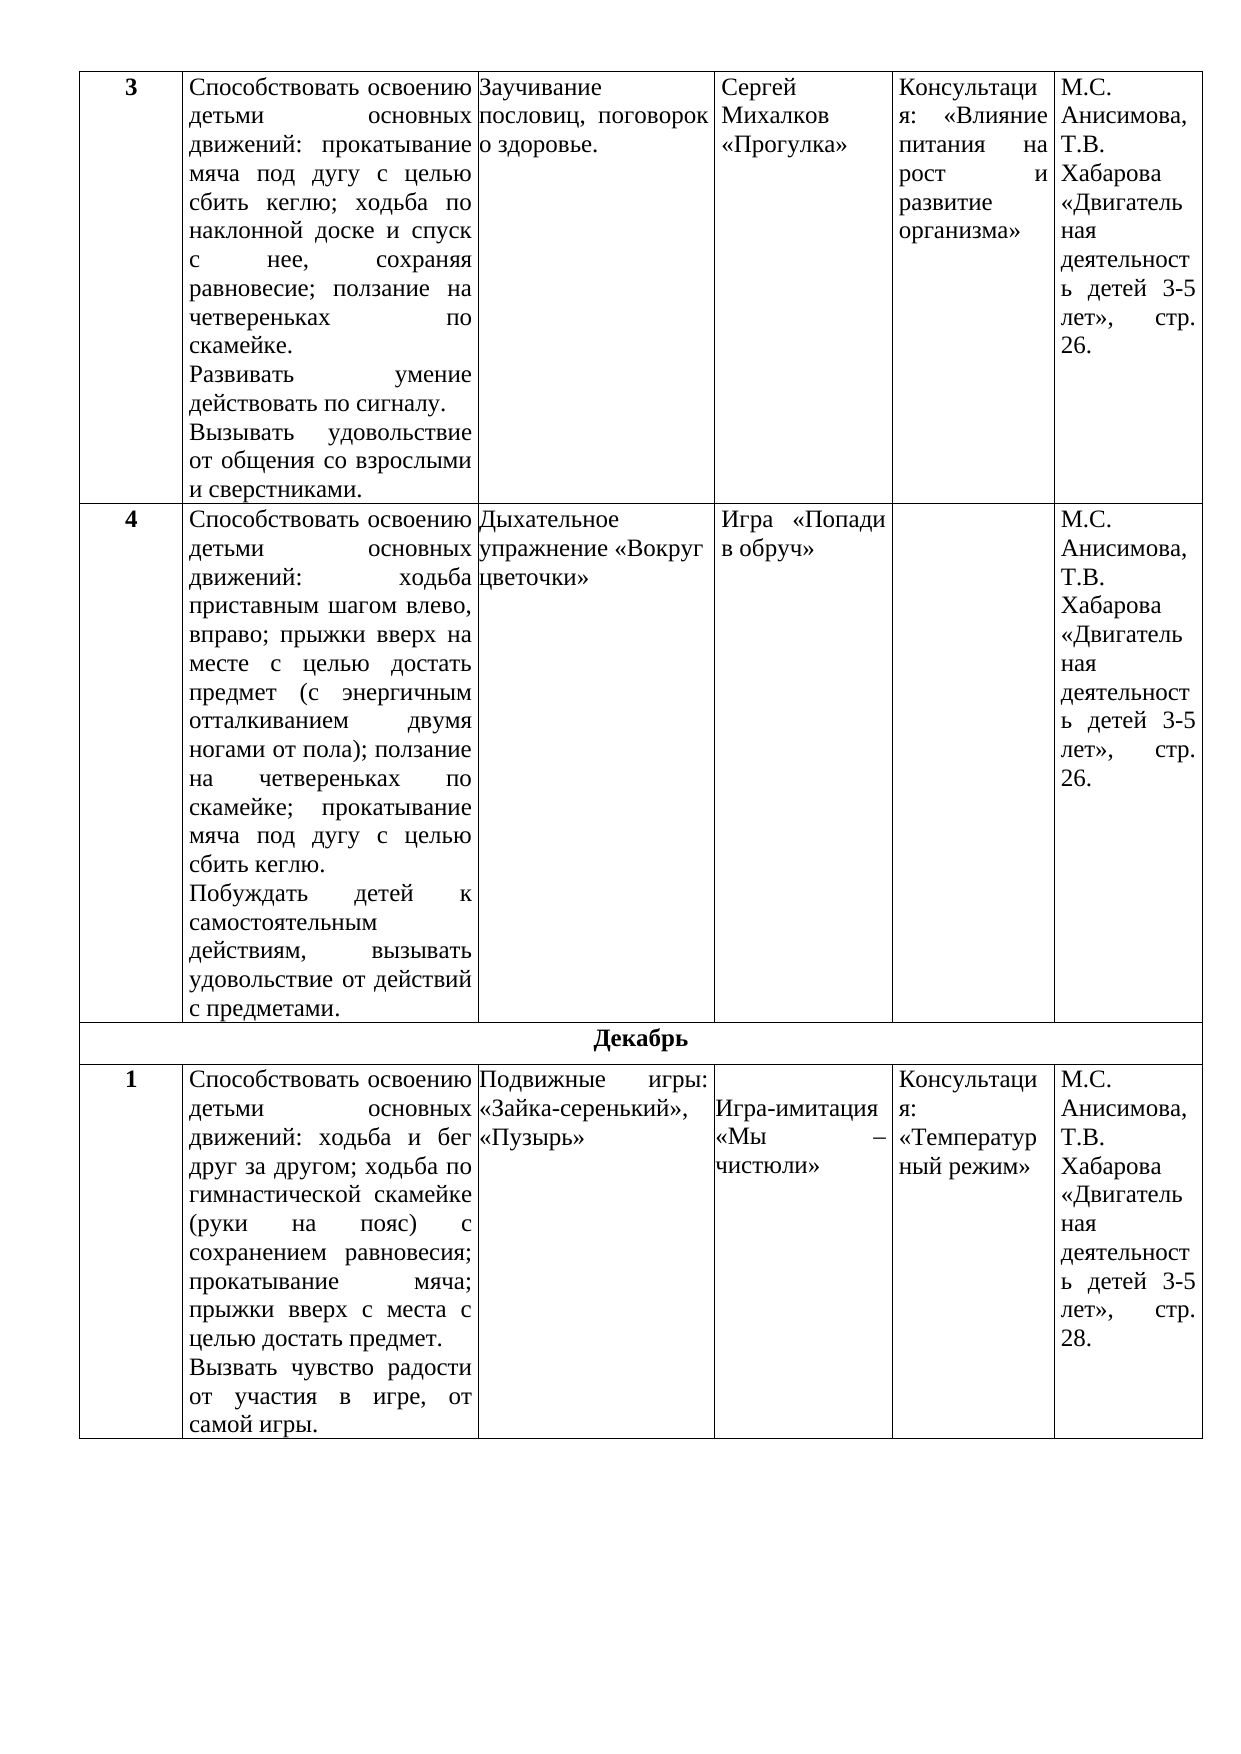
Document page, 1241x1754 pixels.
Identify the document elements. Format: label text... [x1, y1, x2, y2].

table_cell М.С. Анисимова, Т.В. Хабарова «Двигательная деятельность детей 3-5 лет», стр. 26. [1055, 72, 1202, 503]
table_cell Дыхательное упражнение «Вокруг цветочки» [479, 504, 714, 1022]
table_cell М.С. Анисимова, Т.В. Хабарова «Двигательная деятельность детей 3-5 лет», стр. 26. [1055, 504, 1202, 1022]
table_cell Игра «Попади в обруч» [715, 504, 892, 1022]
table_cell Консультация: «Влияние питания на рост и развитие организма» [893, 72, 1054, 503]
table_cell Игра-имитация «Мы – чистюли» [715, 1065, 892, 1438]
table_cell Заучивание пословиц, поговорок о здоровье. [479, 72, 714, 503]
table_cell Способствовать освоению детьми основных движений: ходьба приставным шагом влево, вправо; прыжки вверх на месте с целью достать предмет (с энергичным отталкиванием двумя ногами от пола); ползание на четвереньках по скамейке; прокатывание мяча под дугу с целью сбить кеглю. Побуждать детей к самостоятельным действиям, вызывать удовольствие от действий с предметами. [183, 504, 478, 1022]
table_cell [893, 504, 1054, 1022]
table_cell Способствовать освоению детьми основных движений: ходьба и бег друг за другом; ходьба по гимнастической скамейке (руки на пояс) с сохранением равновесия; прокатывание мяча; прыжки вверх с места с целью достать предмет. Вызвать чувство радости от участия в игре, от самой игры. [183, 1065, 478, 1438]
table_cell Консультация: «Температурный режим» [893, 1065, 1054, 1438]
table_cell 3 [80, 72, 182, 503]
table_cell Декабрь [80, 1023, 1202, 1063]
table_cell Способствовать освоению детьми основных движений: прокатывание мяча под дугу с целью сбить кеглю; ходьба по наклонной доске и спуск с нее, сохраняя равновесие; ползание на четвереньках по скамейке. Развивать умение действовать по сигналу. Вызывать удовольствие от общения со взрослыми и сверстниками. [183, 72, 478, 503]
table_cell 1 [80, 1065, 182, 1438]
table_cell Подвижные игры: «Зайка-серенький», «Пузырь» [479, 1065, 714, 1438]
table_cell 4 [80, 504, 182, 1022]
table_cell Сергей Михалков «Прогулка» [715, 72, 892, 503]
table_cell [1055, 1065, 1202, 1438]
